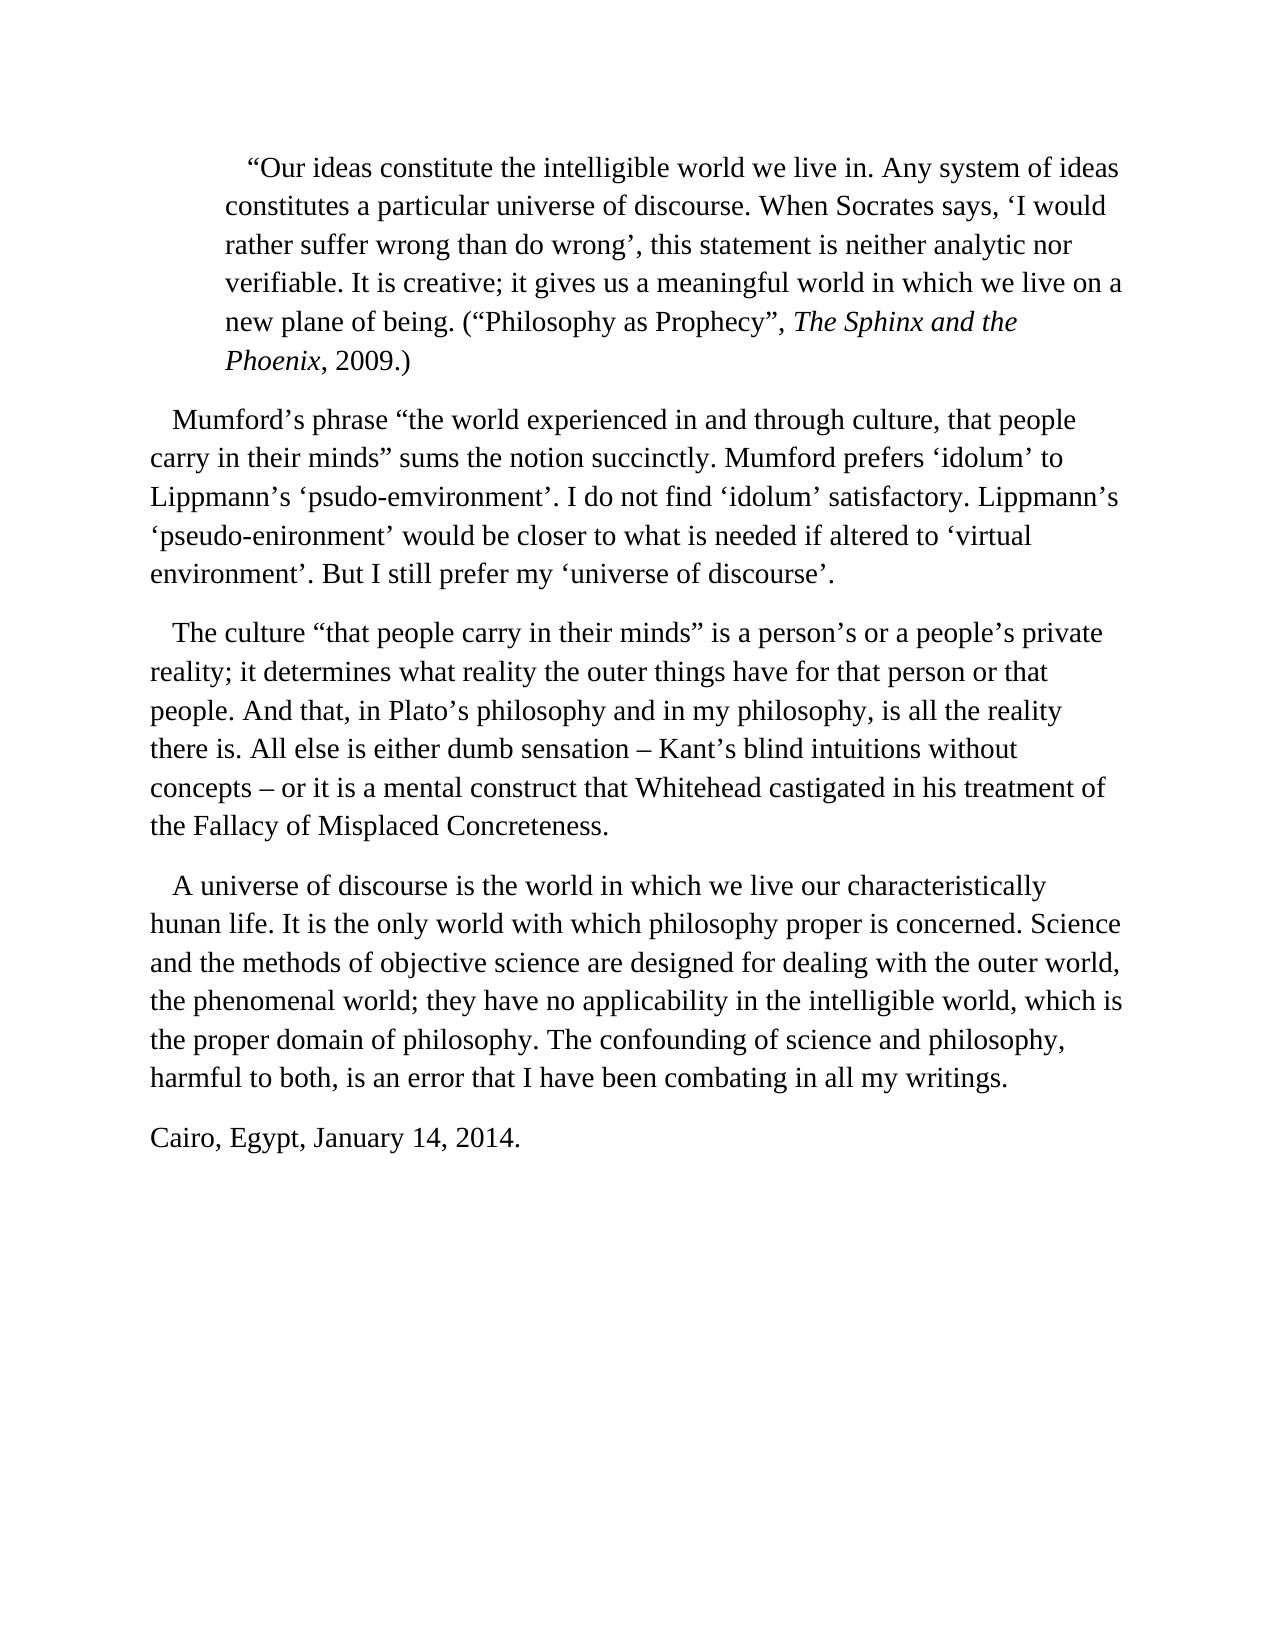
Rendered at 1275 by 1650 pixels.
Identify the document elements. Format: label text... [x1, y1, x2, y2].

text Cairo, Egypt, January 14, 2014. [150, 1120, 1125, 1153]
text The culture “that people carry in their minds” is a person’s or a people’s private reality; it determines what reality the outer things have for that person or that people. And that, in Plato’s philosophy and in my philosophy, is all the reality there is. All else is either dumb sensation – Kant’s blind intuitions without concepts – or it is a mental construct that Whitehead castigated in his treatment of the Fallacy of Misplaced Concreteness. [150, 616, 1125, 842]
text Mumford’s phrase “the world experienced in and through culture, that people carry in their minds” sums the notion succinctly. Mumford prefers ‘idolum’ to Lippmann’s ‘psudo-emvironment’. I do not find ‘idolum’ satisfactory. Lippmann’s ‘pseudo-enironment’ would be closer to what is needed if altered to ‘virtual environment’. But I still prefer my ‘universe of discourse’. [150, 402, 1125, 590]
text “Our ideas constitute the intelligible world we live in. Any system of ideas constitutes a particular universe of discourse. When Socrates says, ‘I would rather suffer wrong than do wrong’, this statement is neither analytic nor verifiable. It is creative; it gives us a meaningful world in which we live on a new plane of being. (“Philosophy as Prophecy”, The Sphinx and the Phoenix, 2009.) [225, 150, 1125, 376]
text A universe of discourse is the world in which we live our characteristically hunan life. It is the only world with which philosophy proper is concerned. Science and the methods of objective science are designed for dealing with the outer world, the phenomenal world; they have no applicability in the intelligible world, which is the proper domain of philosophy. The confounding of science and philosophy, harmful to both, is an error that I have been combating in all my writings. [150, 868, 1125, 1094]
